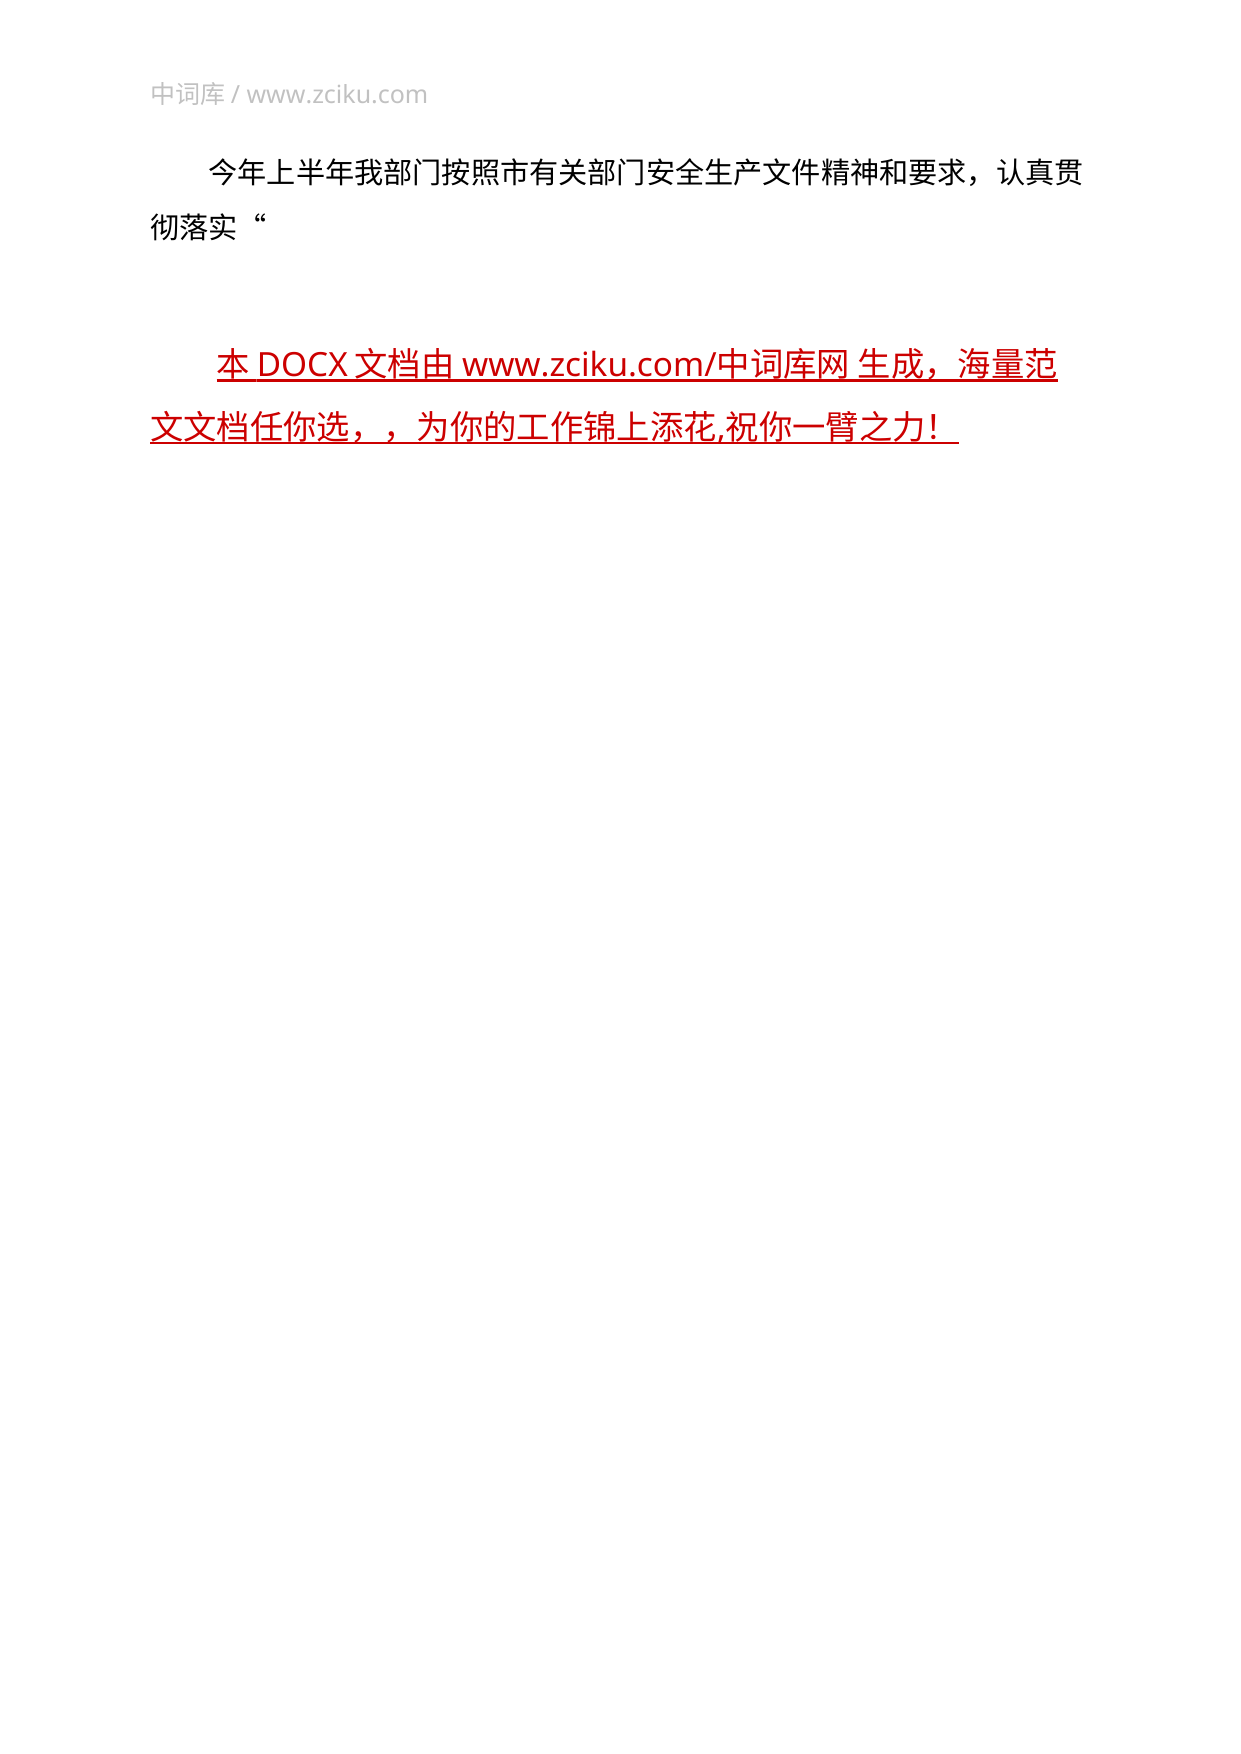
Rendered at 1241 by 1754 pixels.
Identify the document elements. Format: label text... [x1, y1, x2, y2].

text 今年上半年我部门按照市有关部门安全生产文件精神和要求，认真贯彻落实“ [150, 150, 1090, 247]
text 本DOCX文档由 www.zciku.com/中词库网 生成，海量范文文档任你选，，为你的工作锦上添花,祝你一臂之力！ [150, 338, 1090, 449]
